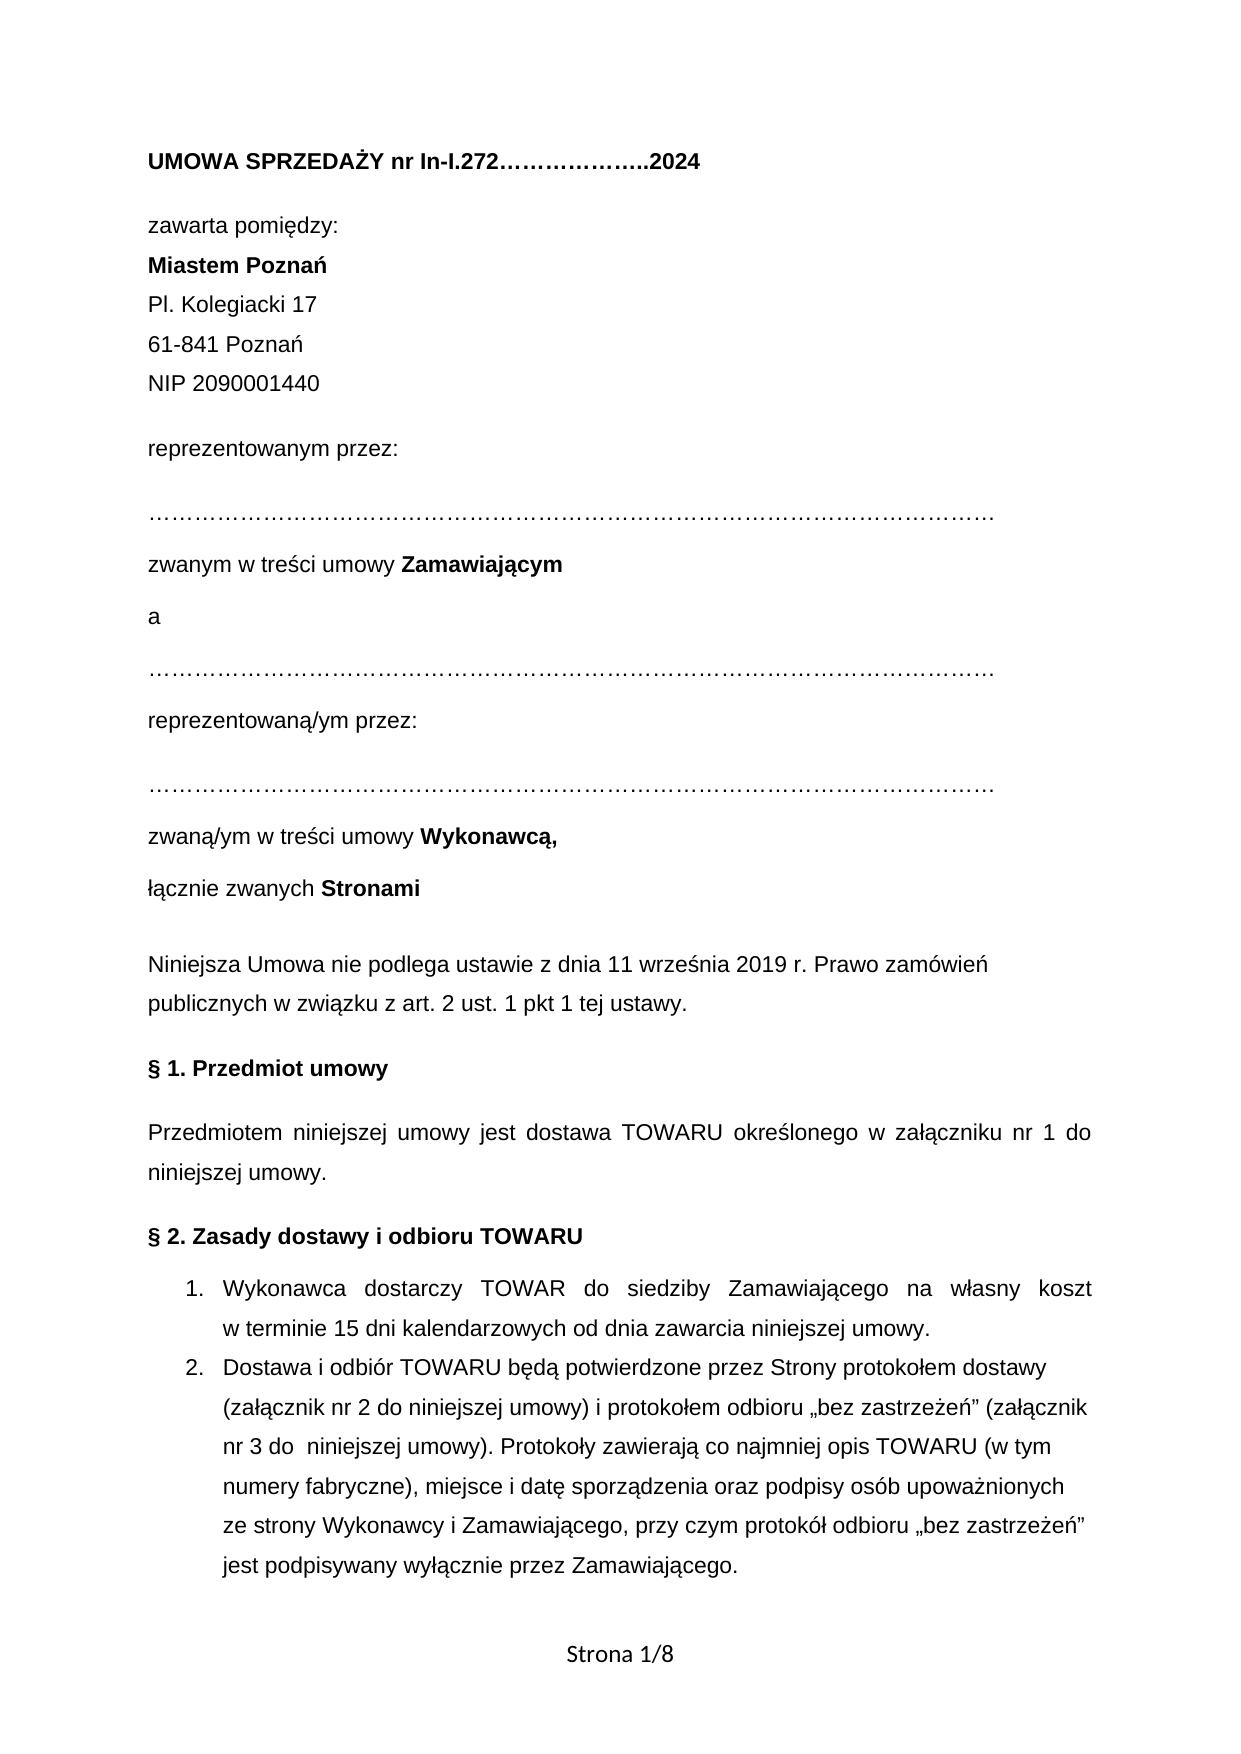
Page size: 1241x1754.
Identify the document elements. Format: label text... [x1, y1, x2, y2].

text § 2. Zasady dostawy i odbioru TOWARU [148, 1223, 1093, 1249]
text reprezentowanym przez: [148, 434, 1093, 461]
text zwanym w treści umowy Zamawiającym [148, 551, 1093, 577]
text zwaną/ym w treści umowy Wykonawcą, [148, 823, 1093, 850]
text reprezentowaną/ym przez: [148, 707, 1093, 733]
text zawarta pomiędzy: [148, 212, 1093, 238]
text 61-841 Poznań [148, 331, 1093, 357]
text ………………………………………………………………………………………………… [148, 499, 1093, 525]
text łącznie zwanych Stronami [148, 875, 1093, 902]
title UMOWA SPRZEDAŻY nr In-I.272………………..2024 [148, 148, 1093, 174]
text § 1. Przedmiot umowy [148, 1055, 1093, 1081]
text Przedmiotem niniejszej umowy jest dostawa TOWARU określonego w załączniku nr 1 do niniejszej umowy. [148, 1119, 1093, 1185]
text ………………………………………………………………………………………………… [148, 655, 1093, 681]
text ………………………………………………………………………………………………… [148, 771, 1093, 798]
text a [148, 603, 1093, 629]
text Miastem Poznań [148, 252, 1093, 278]
text Pl. Kolegiacki 17 [148, 291, 1093, 317]
text NIP 2090001440 [148, 370, 1093, 396]
text Niniejsza Umowa nie podlega ustawie z dnia 11 września 2019 r. Prawo zamówień publicznych w związku z art. 2 ust. 1 pkt 1 tej ustawy. [148, 951, 1093, 1017]
list Dostawa i odbiór TOWARU będą potwierdzone przez Strony protokołem dostawy (załącznik nr 2 do niniejszej umowy) i protokołem odbioru „bez zastrzeżeń” (załącznik nr 3 do niniejszej umowy). Protokoły zawierają co najmniej opis TOWARU (w tym numery fabryczne), miejsce i datę sporządzenia oraz podpisy osób upoważnionych ze strony Wykonawcy i Zamawiającego, przy czym protokół odbioru „bez zastrzeżeń” jest podpisywany wyłącznie przez Zamawiającego. [185, 1354, 1093, 1578]
list Wykonawca dostarczy TOWAR do siedziby Zamawiającego na własny koszt w terminie 15 dni kalendarzowych od dnia zawarcia niniejszej umowy. [185, 1275, 1093, 1341]
